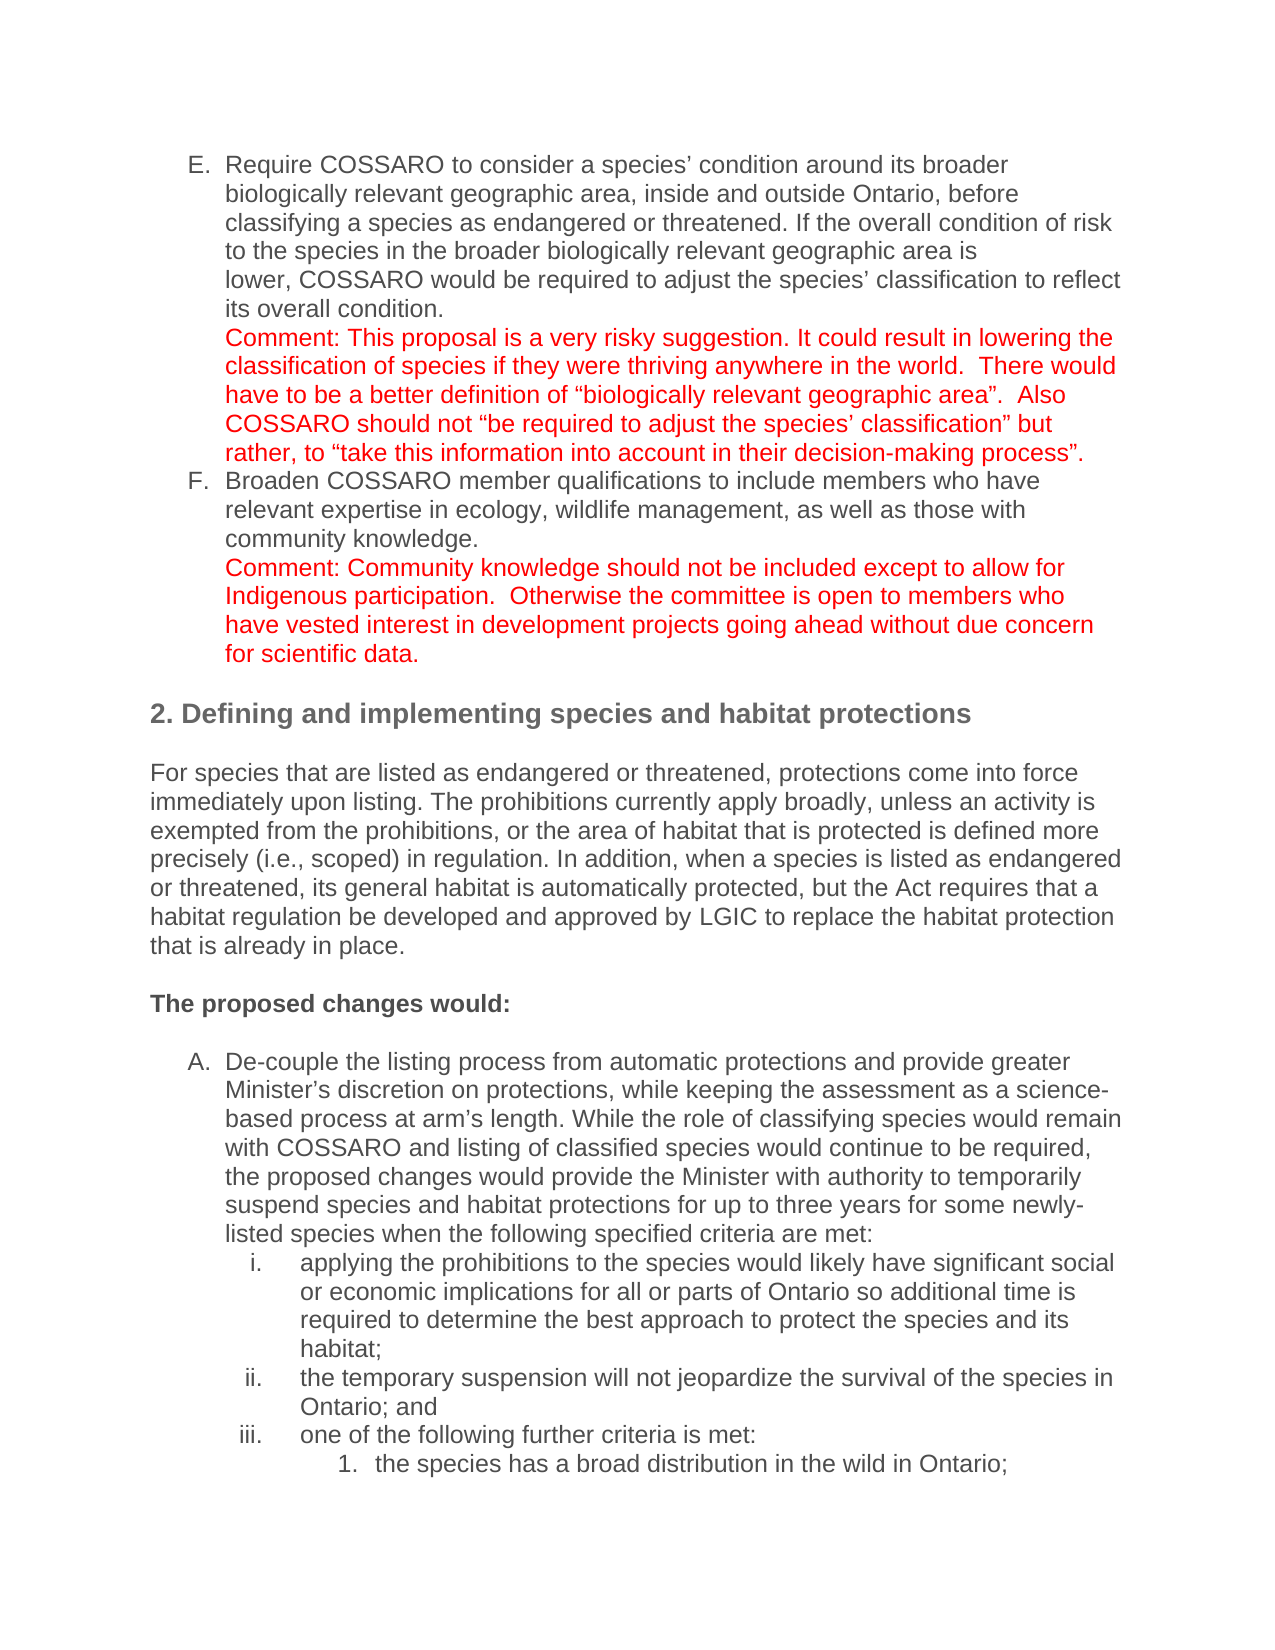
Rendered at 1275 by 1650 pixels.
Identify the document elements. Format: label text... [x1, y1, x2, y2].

text Comment: Community knowledge should not be included except to allow for Indigenous participation. Otherwise the committee is open to members who have vested interest in development projects going ahead without due concern for scientific data. [225, 552, 1125, 667]
list Broaden COSSARO member qualifications to include members who have relevant expertise in ecology, wildlife management, as well as those with community knowledge. [187, 466, 1125, 552]
list one of the following further criteria is met: [262, 1420, 1125, 1449]
list applying the prohibitions to the species would likely have significant social or economic implications for all or parts of Ontario so additional time is required to determine the best approach to protect the species and its habitat; [262, 1248, 1125, 1363]
text For species that are listed as endangered or threatened, protections come into force immediately upon listing. The prohibitions currently apply broadly, unless an activity is exempted from the prohibitions, or the area of habitat that is protected is defined more precisely (i.e., scoped) in regulation. In addition, when a species is listed as endangered or threatened, its general habitat is automatically protected, but the Act requires that a habitat regulation be developed and approved by LGIC to replace the habitat protection that is already in place. [150, 758, 1125, 959]
text The proposed changes would: [150, 989, 1125, 1017]
list the species has a broad distribution in the wild in Ontario; [337, 1449, 1125, 1478]
text 2. Defining and implementing species and habitat protections [150, 697, 1125, 729]
text Comment: This proposal is a very risky suggestion. It could result in lowering the classification of species if they were thriving anywhere in the world. There would have to be a better definition of “biologically relevant geographic area”. Also COSSARO should not “be required to adjust the species’ classification” but rather, to “take this information into account in their decision-making process”. [225, 322, 1125, 466]
list De-couple the listing process from automatic protections and provide greater Minister’s discretion on protections, while keeping the assessment as a science-based process at arm’s length. While the role of classifying species would remain with COSSARO and listing of classified species would continue to be required, the proposed changes would provide the Minister with authority to temporarily suspend species and habitat protections for up to three years for some newly-listed species when the following specified criteria are met: [187, 1047, 1125, 1248]
list the temporary suspension will not jeopardize the survival of the species in Ontario; and [262, 1363, 1125, 1420]
list Require COSSARO to consider a species’ condition around its broader biologically relevant geographic area, inside and outside Ontario, before classifying a species as endangered or threatened. If the overall condition of risk to the species in the broader biologically relevant geographic area is lower, COSSARO would be required to adjust the species’ classification to reflect its overall condition. [187, 150, 1125, 322]
